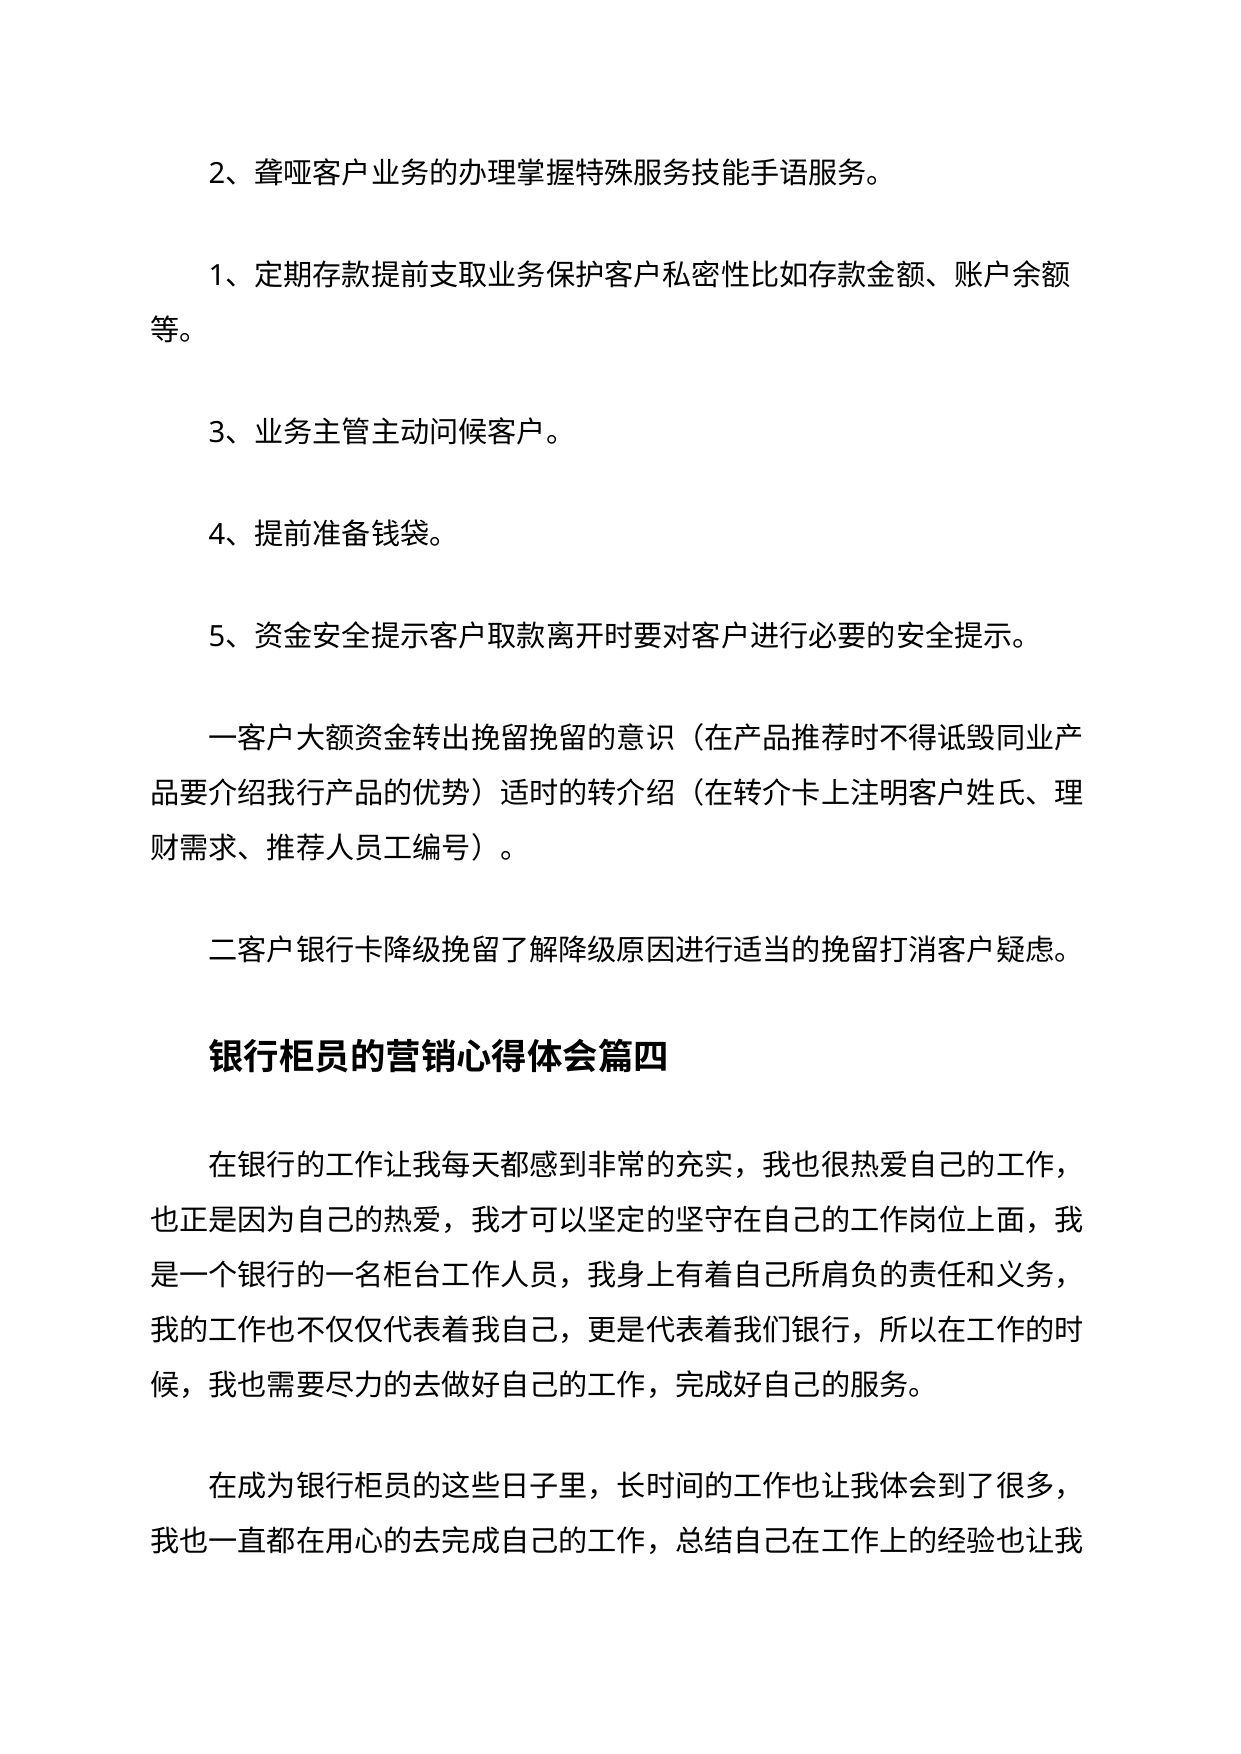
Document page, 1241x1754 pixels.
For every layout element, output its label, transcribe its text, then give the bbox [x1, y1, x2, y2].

text 5、资金安全提示客户取款离开时要对客户进行必要的安全提示。 [150, 613, 1090, 655]
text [150, 1463, 1090, 1560]
text 1、定期存款提前支取业务保护客户私密性比如存款金额、账户余额等。 [150, 252, 1090, 349]
text 银行柜员的营销心得体会篇四 [150, 1028, 1090, 1079]
text 3、业务主管主动问候客户。 [150, 409, 1090, 451]
text 在银行的工作让我每天都感到非常的充实，我也很热爱自己的工作，也正是因为自己的热爱，我才可以坚定的坚守在自己的工作岗位上面，我是一个银行的一名柜台工作人员，我身上有着自己所肩负的责任和义务，我的工作也不仅仅代表着我自己，更是代表着我们银行，所以在工作的时候，我也需要尽力的去做好自己的工作，完成好自己的服务。 [150, 1141, 1090, 1403]
text 二客户银行卡降级挽留了解降级原因进行适当的挽留打消客户疑虑。 [150, 926, 1090, 968]
text 4、提前准备钱袋。 [150, 511, 1090, 553]
text 2、聋哑客户业务的办理掌握特殊服务技能手语服务。 [150, 150, 1090, 192]
text 一客户大额资金转出挽留挽留的意识（在产品推荐时不得诋毁同业产品要介绍我行产品的优势）适时的转介绍（在转介卡上注明客户姓氏、理财需求、推荐人员工编号）。 [150, 715, 1090, 867]
